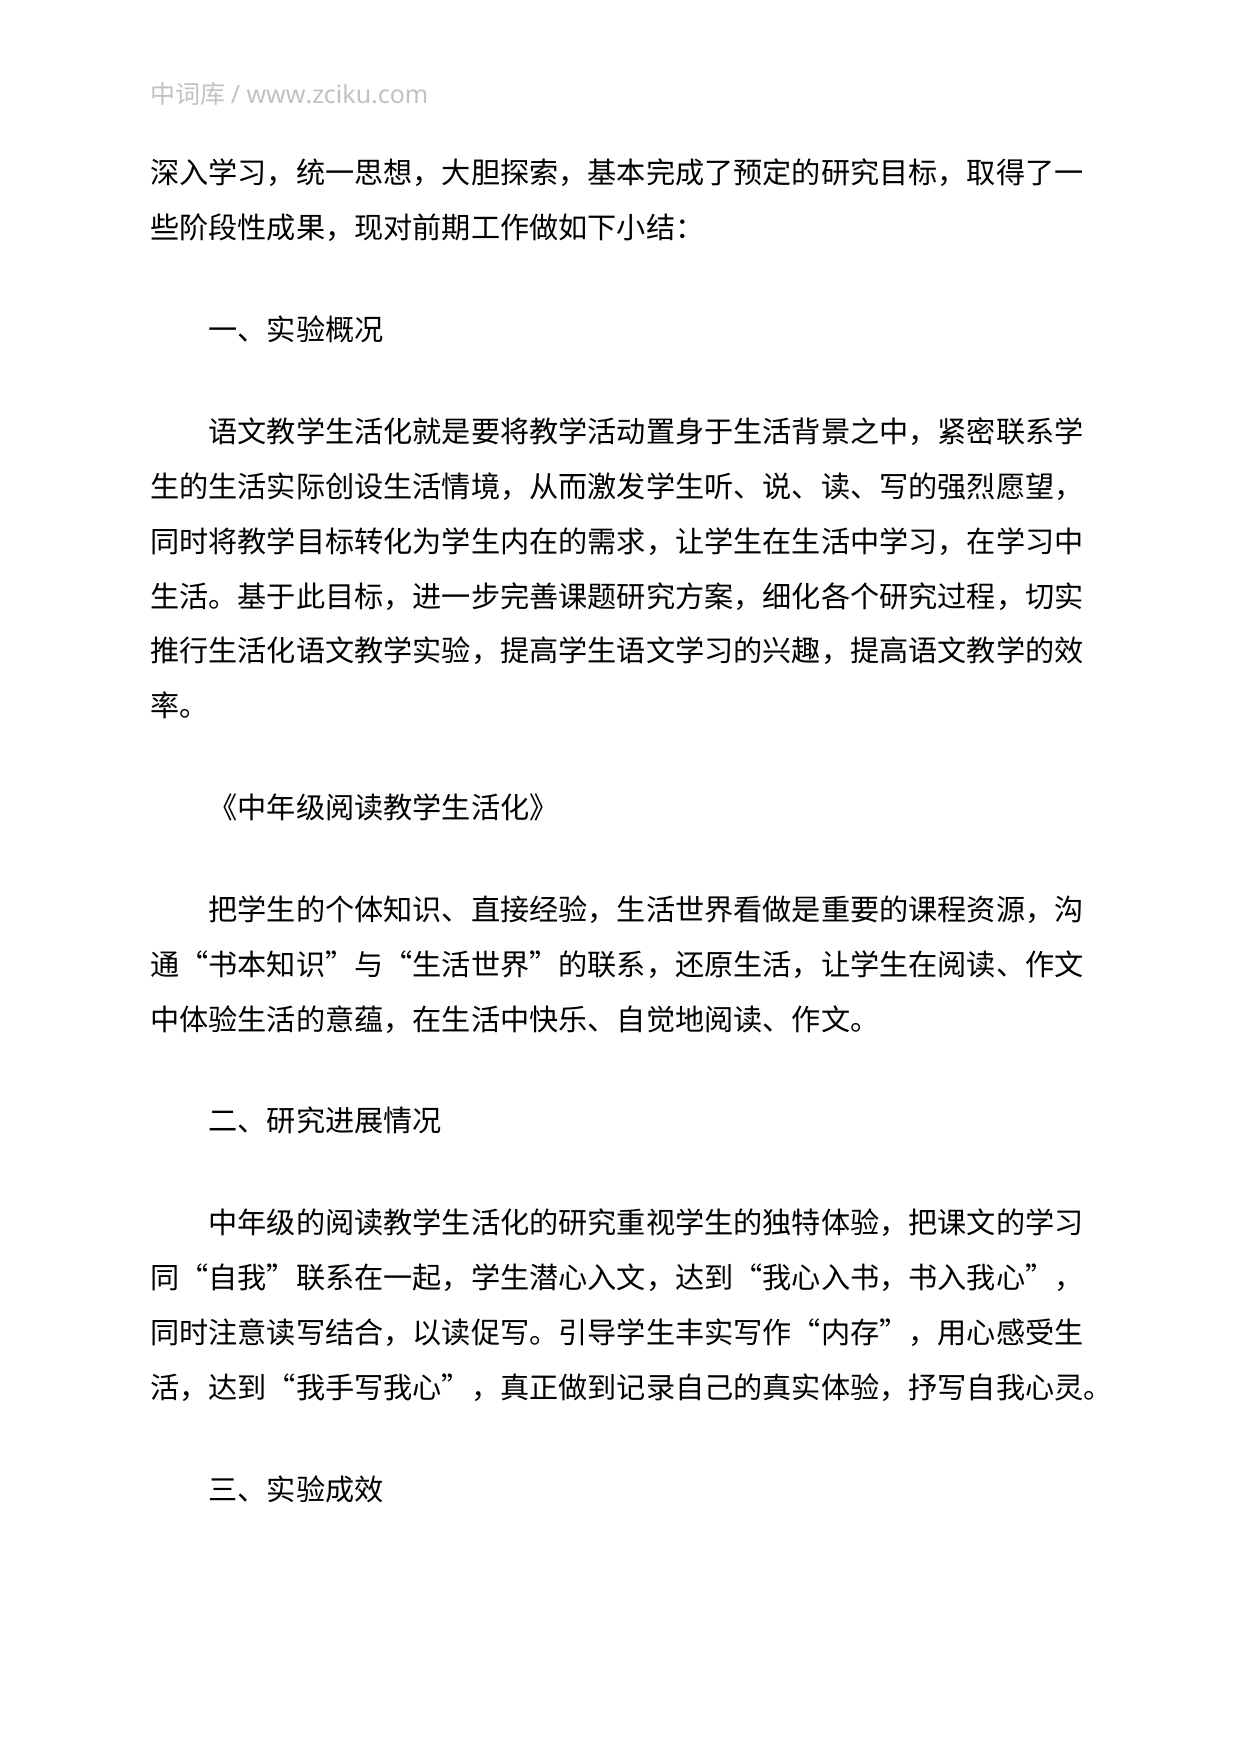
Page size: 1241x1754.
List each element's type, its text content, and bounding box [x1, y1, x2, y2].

text 《中年级阅读教学生活化》 [150, 785, 1090, 827]
text 中年级的阅读教学生活化的研究重视学生的独特体验，把课文的学习同“自我”联系在一起，学生潜心入文，达到“我心入书，书入我心”，同时注意读写结合，以读促写。引导学生丰实写作“内存”，用心感受生活，达到“我手写我心”，真正做到记录自己的真实体验，抒写自我心灵。 [150, 1200, 1090, 1407]
text 一、实验概况 [150, 307, 1090, 349]
text 语文教学生活化就是要将教学活动置身于生活背景之中，紧密联系学生的生活实际创设生活情境，从而激发学生听、说、读、写的强烈愿望，同时将教学目标转化为学生内在的需求，让学生在生活中学习，在学习中生活。基于此目标，进一步完善课题研究方案，细化各个研究过程，切实推行生活化语文教学实验，提高学生语文学习的兴趣，提高语文教学的效率。 [150, 408, 1090, 725]
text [150, 150, 1090, 247]
text 二、研究进展情况 [150, 1098, 1090, 1140]
text 把学生的个体知识、直接经验，生活世界看做是重要的课程资源，沟通“书本知识”与“生活世界”的联系，还原生活，让学生在阅读、作文中体验生活的意蕴，在生活中快乐、自觉地阅读、作文。 [150, 886, 1090, 1038]
text 三、实验成效 [150, 1466, 1090, 1508]
